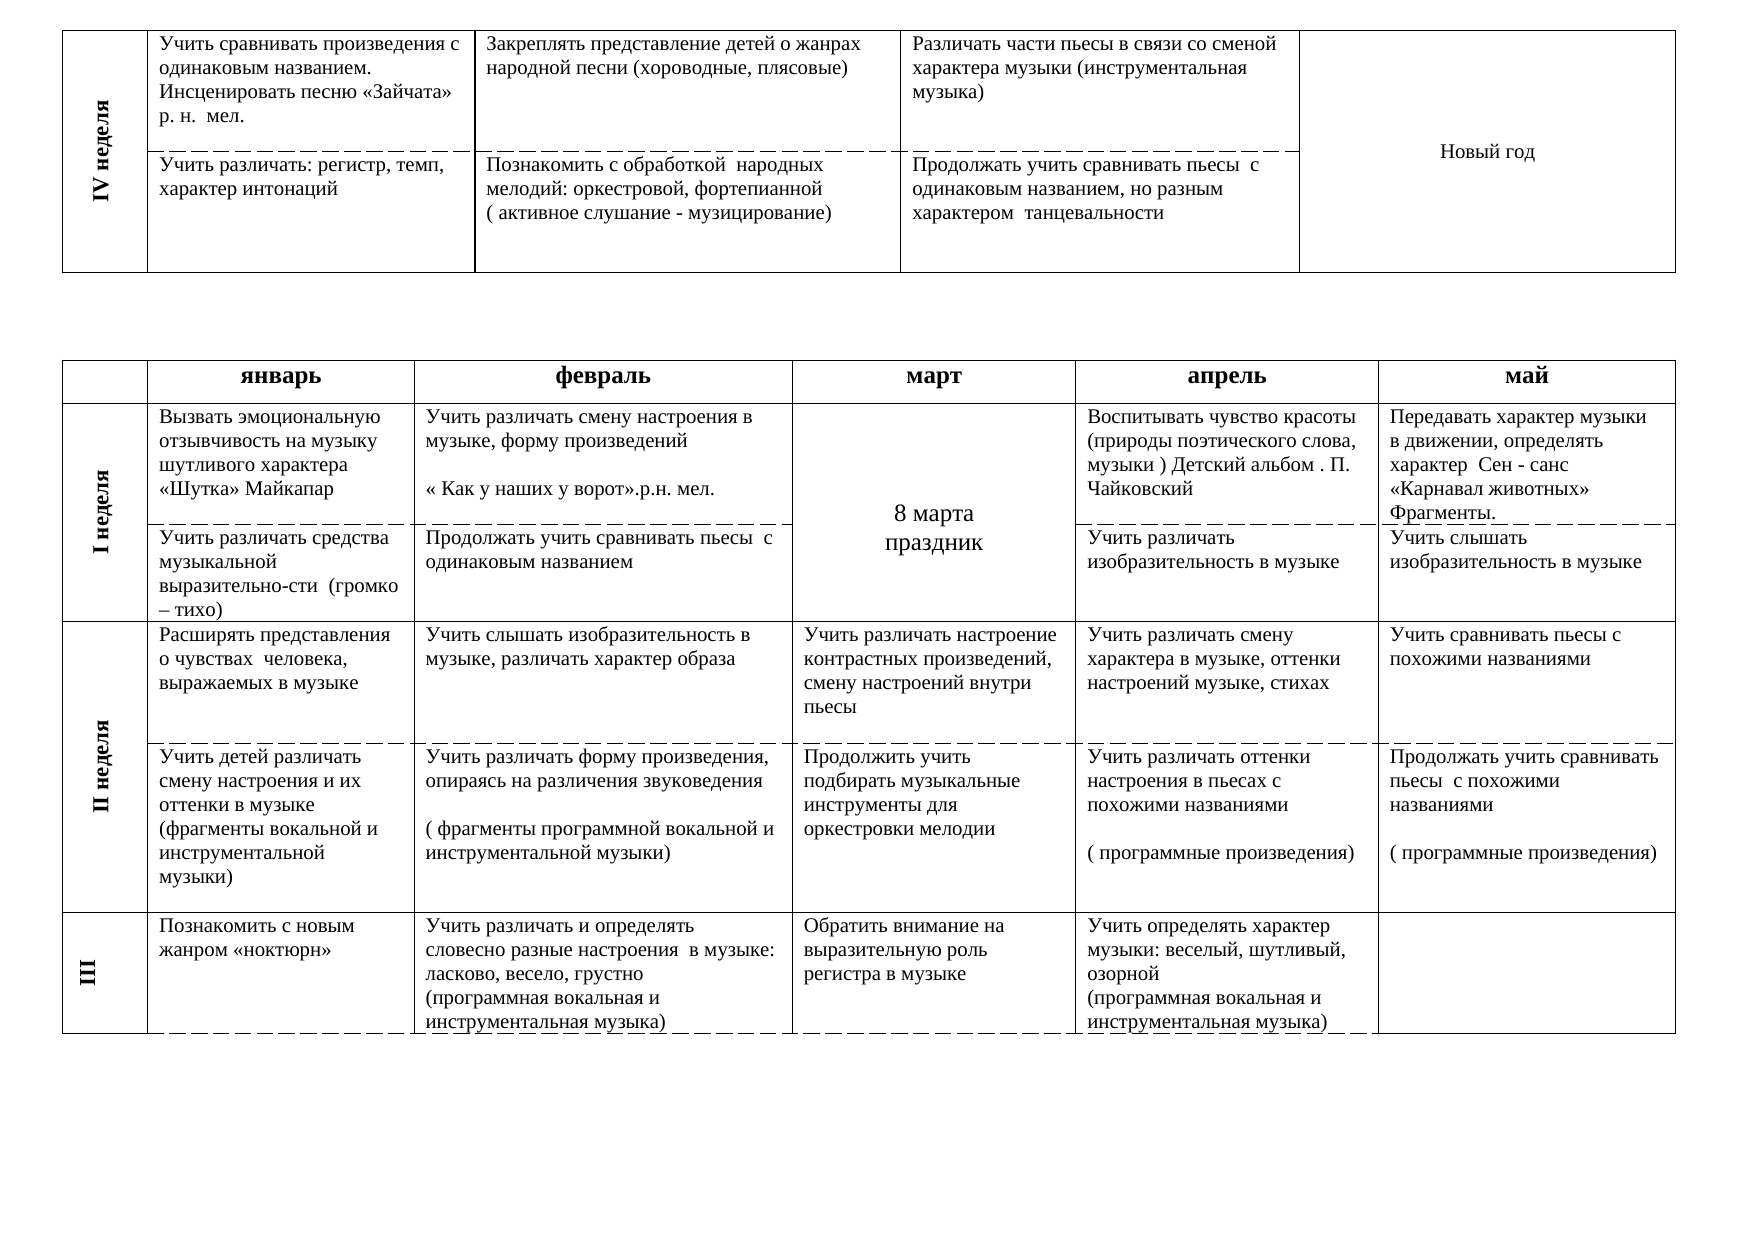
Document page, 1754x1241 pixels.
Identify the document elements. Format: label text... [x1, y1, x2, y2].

table_cell 8 марта праздник [793, 404, 1075, 621]
table_cell Продолжить учить подбирать музыкальные инструменты для оркестровки мелодии [793, 743, 1075, 912]
table_cell Учить различать: регистр, темп, характер интонаций [148, 151, 474, 272]
table_cell Познакомить с новым жанром «ноктюрн» [148, 913, 414, 1033]
table_cell Учить различать форму произведения, опираясь на различения звуковедения ( фрагменты программной вокальной и инструментальной музыки) [415, 743, 792, 912]
table_cell Учить различать и определять словесно разные настроения в музыке: ласково, весело, грустно (программная вокальная и инструментальная музыка) [415, 913, 792, 1033]
table_cell Различать части пьесы в связи со сменой характера музыки (инструментальная музыка) [901, 31, 1299, 151]
table_cell Воспитывать чувство красоты (природы поэтического слова, музыки ) Детский альбом . П. Чайковский [1076, 404, 1378, 524]
table_cell Закреплять представление детей о жанрах народной песни (хороводные, плясовые) [476, 31, 900, 151]
table_cell IV неделя [63, 31, 147, 272]
table_cell [1379, 913, 1675, 1033]
table_cell Учить различать оттенки настроения в пьесах с похожими названиями ( программные произведения) [1076, 743, 1378, 912]
table_cell Учить слышать изобразительность в музыке, различать характер образа [415, 622, 792, 742]
table_header январь [148, 361, 414, 402]
table_cell Передавать характер музыки в движении, определять характер Сен - санс «Карнавал животных» Фрагменты. [1379, 404, 1675, 524]
table_cell Учить слышать изобразительность в музыке [1379, 524, 1675, 621]
table_cell Учить детей различать смену настроения и их оттенки в музыке (фрагменты вокальной и инструментальной музыки) [148, 743, 414, 912]
table_cell I неделя [63, 404, 147, 621]
table_cell Учить сравнивать пьесы с похожими названиями [1379, 622, 1675, 742]
table_header апрель [1076, 361, 1378, 402]
table_header февраль [415, 361, 792, 402]
table_cell Учить различать настроение контрастных произведений, смену настроений внутри пьесы [793, 622, 1075, 742]
table_cell Обратить внимание на выразительную роль регистра в музыке [793, 913, 1075, 1033]
table_header май [1379, 361, 1675, 402]
table_cell Учить различать смену настроения в музыке, форму произведений « Как у наших у ворот».р.н. мел. [415, 404, 792, 524]
table_cell Учить определять характер музыки: веселый, шутливый, озорной (программная вокальная и инструментальная музыка) [1076, 913, 1378, 1033]
table_cell Продолжать учить сравнивать пьесы с одинаковым названием [415, 524, 792, 621]
table_cell Учить сравнивать произведения с одинаковым названием. Инсценировать песню «Зайчата» р. н. мел. [148, 31, 474, 151]
table_cell Вызвать эмоциональную отзывчивость на музыку шутливого характера «Шутка» Майкапар [148, 404, 414, 524]
table_cell Продолжать учить сравнивать пьесы с похожими названиями ( программные произведения) [1379, 743, 1675, 912]
table_cell Учить различать изобразительность в музыке [1076, 524, 1378, 621]
table_cell III неделя [63, 913, 147, 1033]
table_cell Расширять представления о чувствах человека, выражаемых в музыке [148, 622, 414, 742]
table_cell Учить различать средства музыкальной выразительно-сти (громко – тихо) [148, 524, 414, 621]
table_cell Новый год [1300, 31, 1675, 272]
table_cell II неделя [63, 622, 147, 912]
table_cell Продолжать учить сравнивать пьесы с одинаковым названием, но разным характером танцевальности [901, 151, 1299, 272]
table_header [63, 361, 147, 402]
table_header март [793, 361, 1075, 402]
table_cell Учить различать смену характера в музыке, оттенки настроений музыке, стихах [1076, 622, 1378, 742]
table_cell Познакомить с обработкой народных мелодий: оркестровой, фортепианной ( активное слушание - музицирование) [476, 151, 900, 272]
